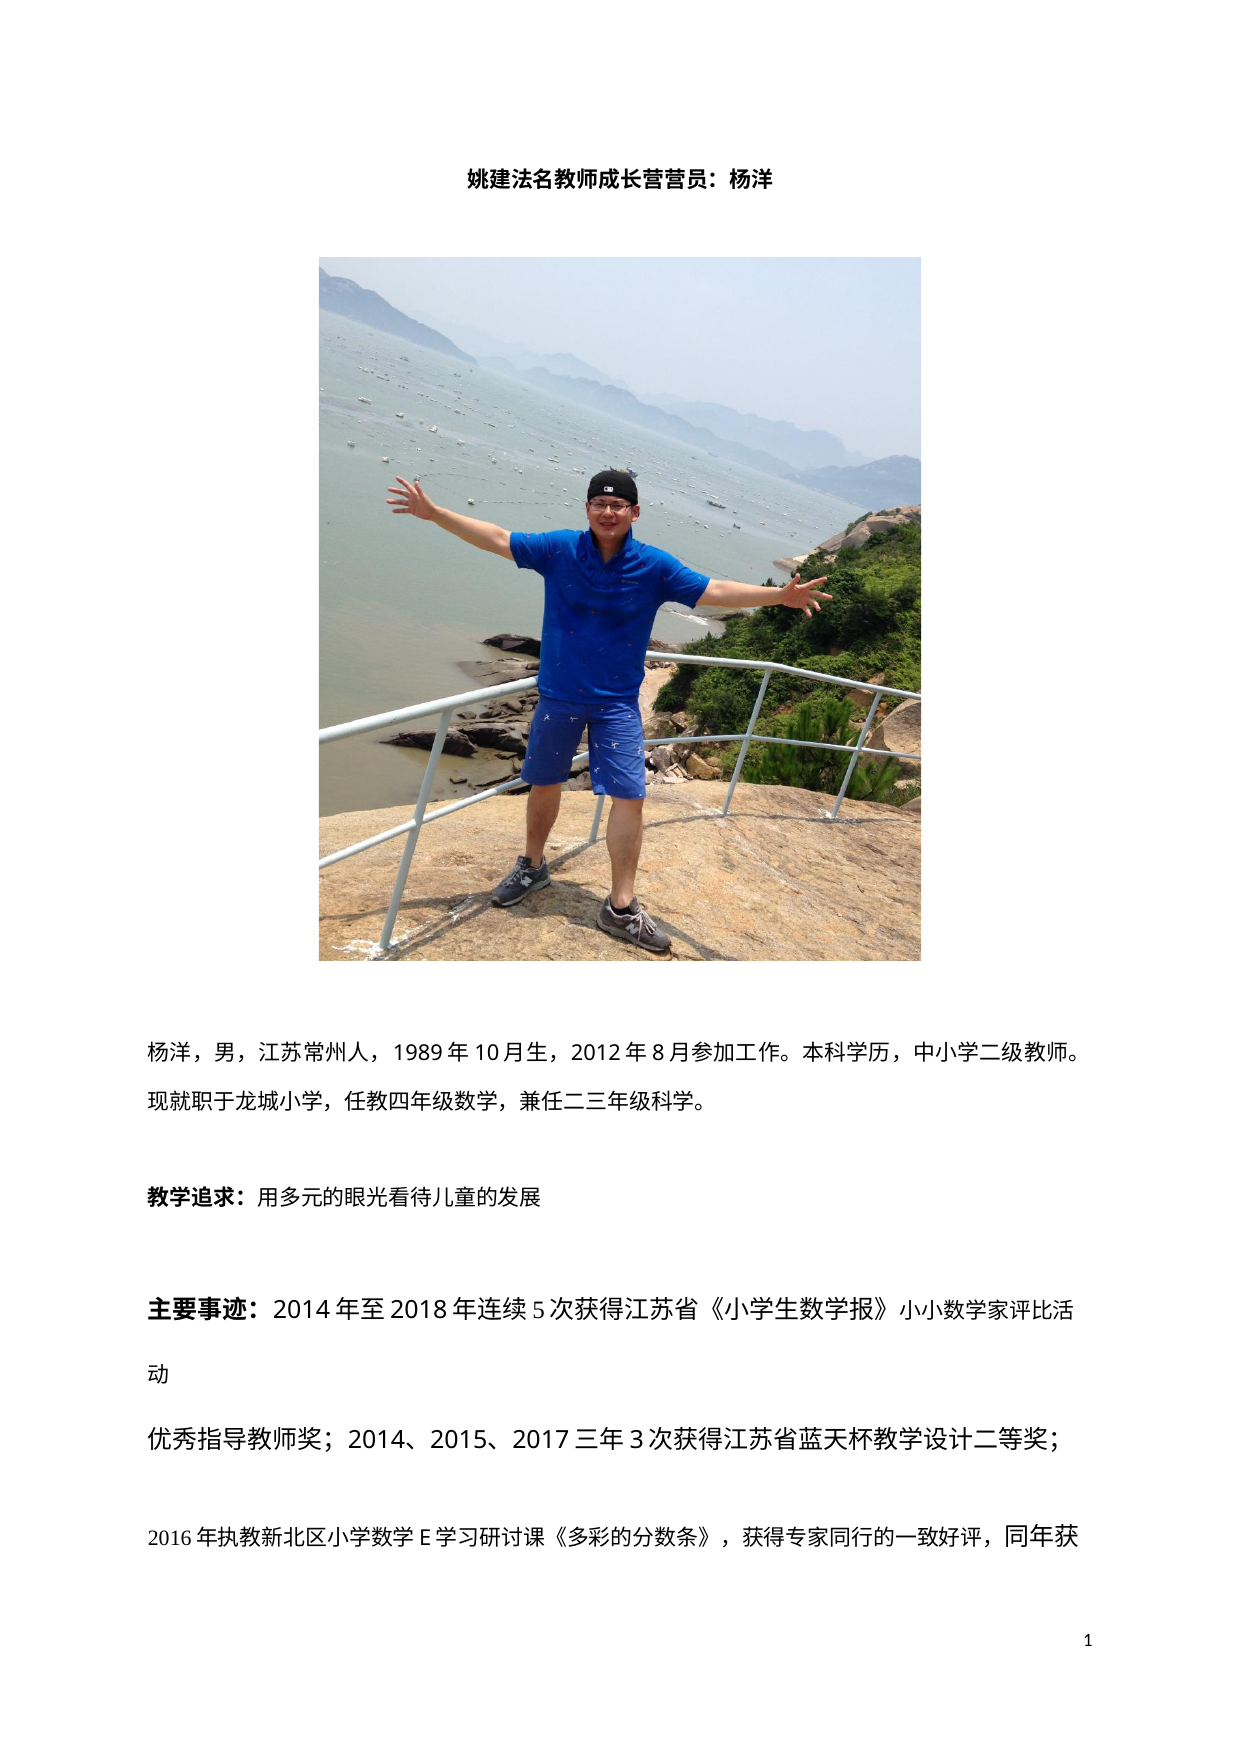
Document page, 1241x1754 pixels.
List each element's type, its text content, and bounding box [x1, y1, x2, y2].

picture [318, 257, 922, 961]
text 教学追求：用多元的眼光看待儿童的发展 [148, 1179, 1092, 1212]
text 杨洋，男，江苏常州人，1989年10月生，2012年8月参加工作。本科学历，中小学二级教师。现就职于龙城小学，任教四年级数学，兼任二三年级科学。 [148, 1035, 1092, 1116]
text 主要事迹：2014年至2018年连续5次获得江苏省《小学生数学报》小小数学家评比活动 [148, 1275, 1092, 1389]
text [148, 1405, 1092, 1567]
text 姚建法名教师成长营营员：杨洋 [148, 162, 1092, 194]
